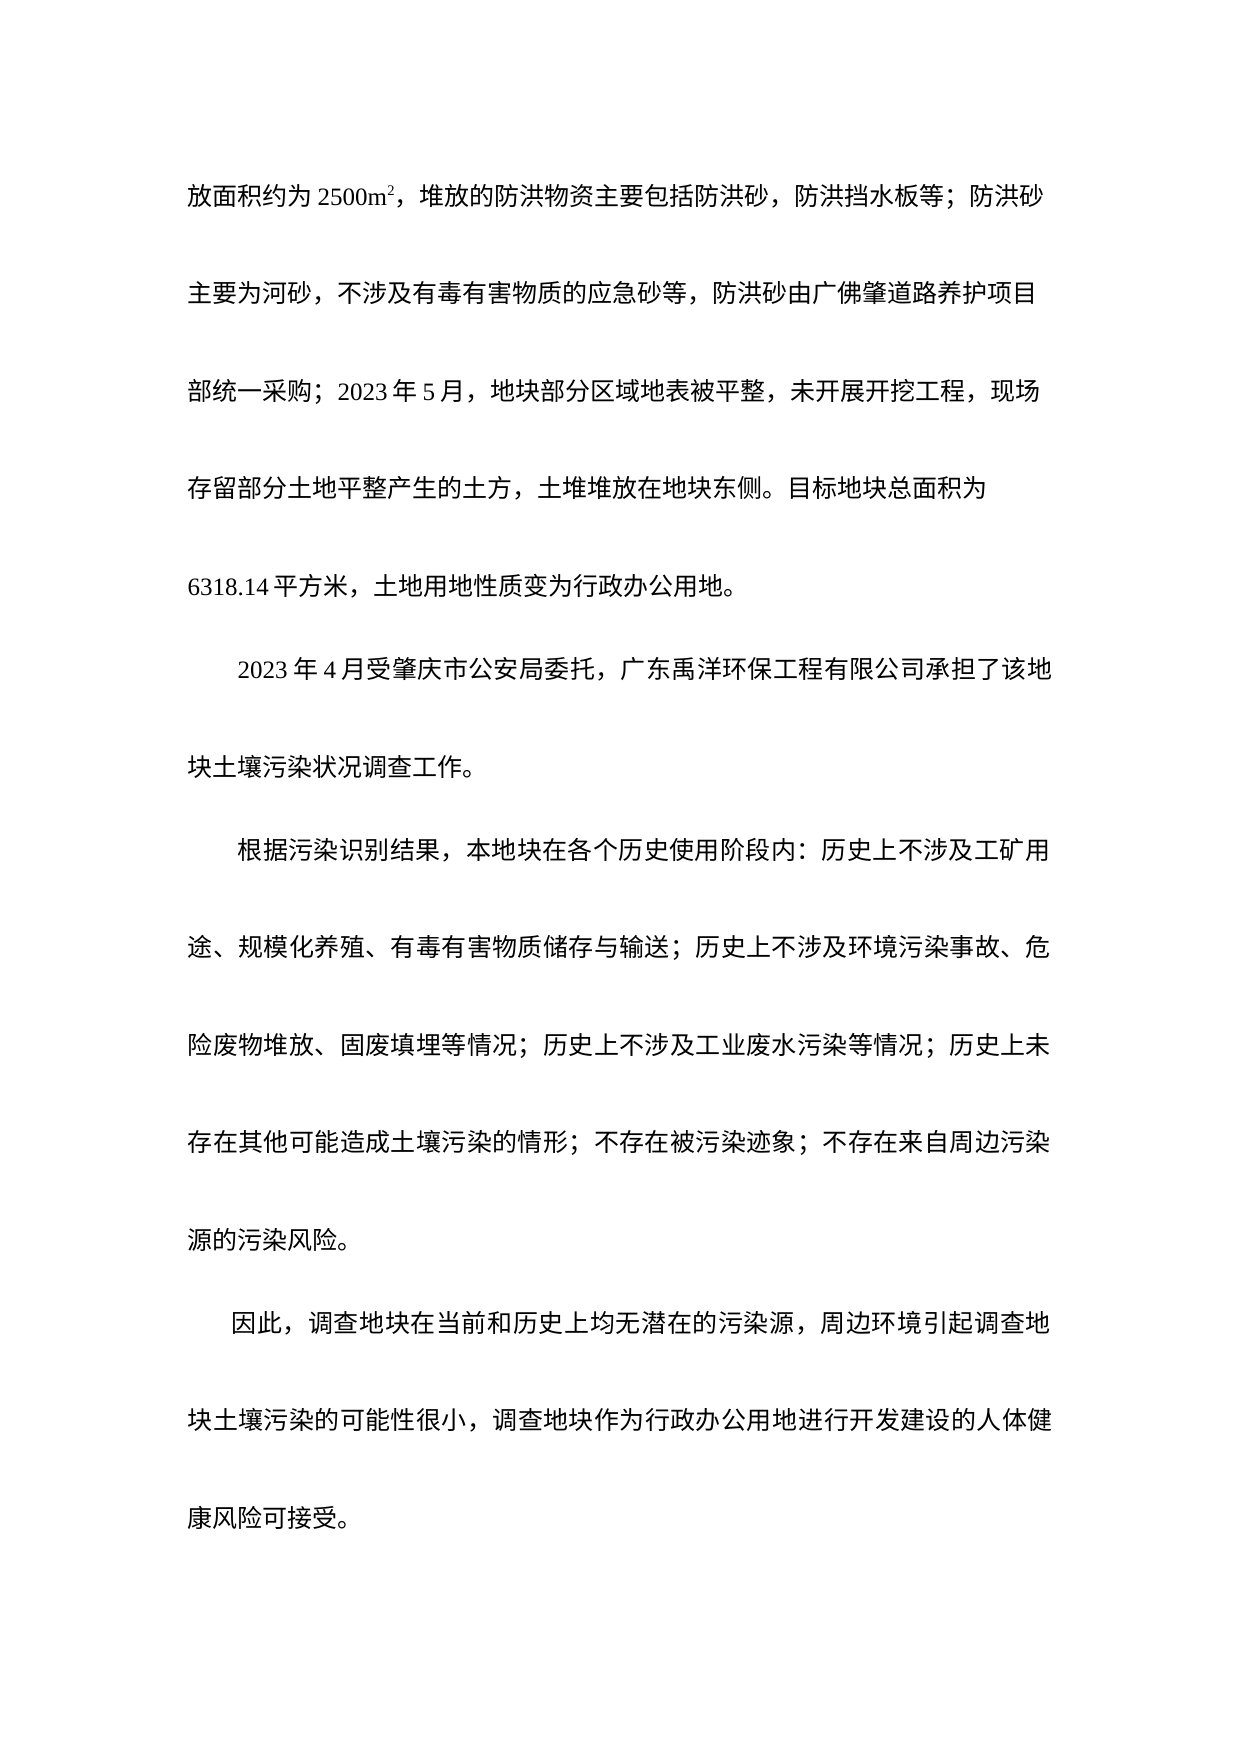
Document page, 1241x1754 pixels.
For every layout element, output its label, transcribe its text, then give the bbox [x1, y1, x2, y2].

text 根据污染识别结果，本地块在各个历史使用阶段内：历史上不涉及工矿用途、规模化养殖、有毒有害物质储存与输送；历史上不涉及环境污染事故、危险废物堆放、固废填埋等情况；历史上不涉及工业废水污染等情况；历史上未存在其他可能造成土壤污染的情形；不存在被污染迹象；不存在来自周边污染源的污染风险。 [187, 816, 1053, 1271]
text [187, 162, 1053, 617]
text 2023年4月受肇庆市公安局委托，广东禹洋环保工程有限公司承担了该地块土壤污染状况调查工作。 [187, 635, 1053, 798]
text 因此，调查地块在当前和历史上均无潜在的污染源，周边环境引起调查地块土壤污染的可能性很小，调查地块作为行政办公用地进行开发建设的人体健康风险可接受。 [187, 1289, 1053, 1549]
